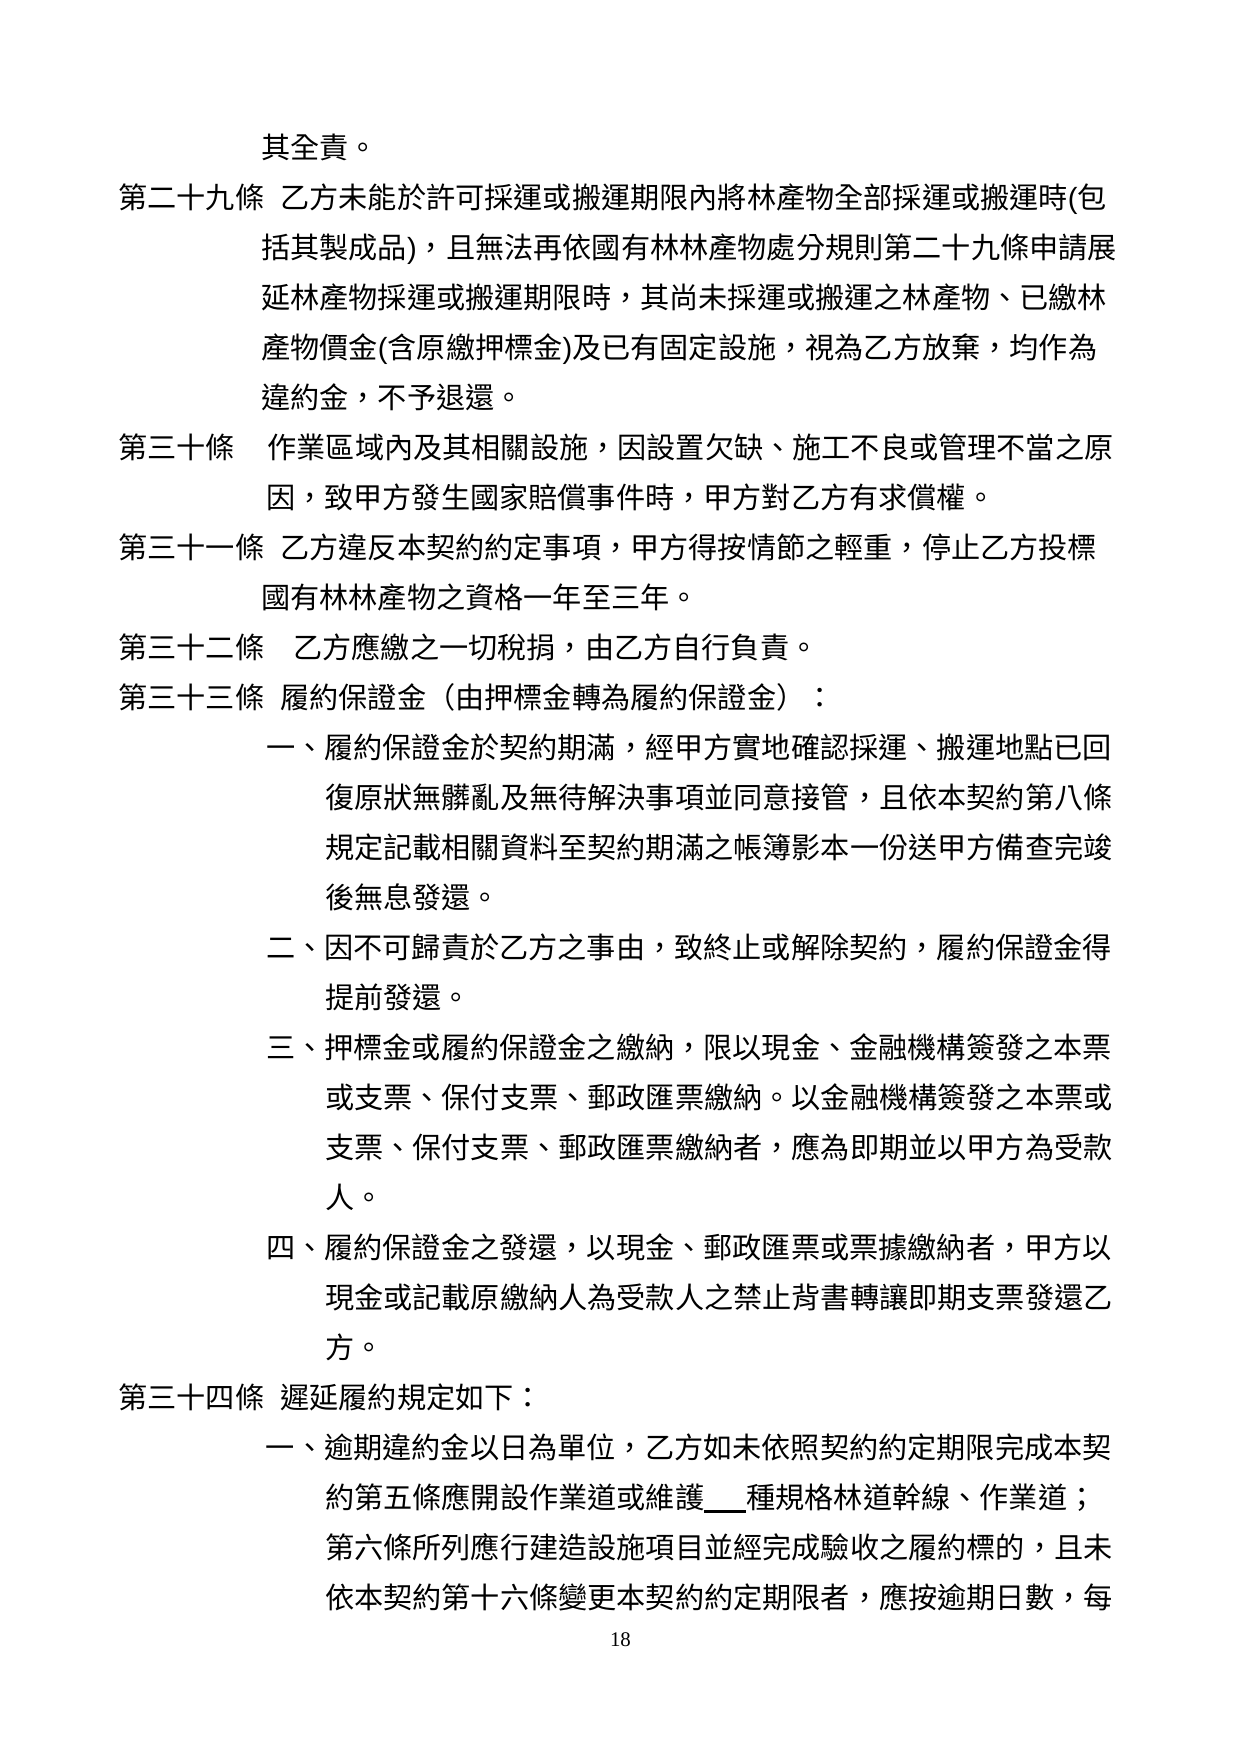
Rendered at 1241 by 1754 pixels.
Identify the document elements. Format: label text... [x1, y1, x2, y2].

text 二、因不可歸責於乙方之事由，致終止或解除契約，履約保證金得提前發還。 [266, 918, 1122, 1018]
text 第三十一條 乙方違反本契約約定事項，甲方得按情節之輕重，停止乙方投標國有林林產物之資格一年至三年。 [118, 518, 1122, 618]
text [266, 1418, 1122, 1618]
text 第三十條 作業區域內及其相關設施，因設置欠缺、施工不良或管理不當之原因，致甲方發生國家賠償事件時，甲方對乙方有求償權。 [118, 418, 1122, 518]
text 第三十四條 遲延履約規定如下： [118, 1368, 1122, 1418]
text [118, 118, 1122, 168]
text 三、押標金或履約保證金之繳納，限以現金、金融機構簽發之本票或支票、保付支票、郵政匯票繳納。以金融機構簽發之本票或支票、保付支票、郵政匯票繳納者，應為即期並以甲方為受款人。 [266, 1018, 1122, 1218]
text 第三十三條 履約保證金（由押標金轉為履約保證金）： [118, 668, 1122, 718]
text 第二十九條 乙方未能於許可採運或搬運期限內將林產物全部採運或搬運時(包括其製成品)，且無法再依國有林林產物處分規則第二十九條申請展延林產物採運或搬運期限時，其尚未採運或搬運之林產物、已繳林產物價金(含原繳押標金)及已有固定設施，視為乙方放棄，均作為違約金，不予退還。 [118, 168, 1122, 418]
text 一、履約保證金於契約期滿，經甲方實地確認採運、搬運地點已回復原狀無髒亂及無待解決事項並同意接管，且依本契約第八條規定記載相關資料至契約期滿之帳簿影本一份送甲方備查完竣後無息發還。 [266, 718, 1122, 918]
text 第三十二條 乙方應繳之一切稅捐，由乙方自行負責。 [118, 618, 1122, 668]
text 四、履約保證金之發還，以現金、郵政匯票或票據繳納者，甲方以現金或記載原繳納人為受款人之禁止背書轉讓即期支票發還乙方。 [266, 1218, 1122, 1368]
